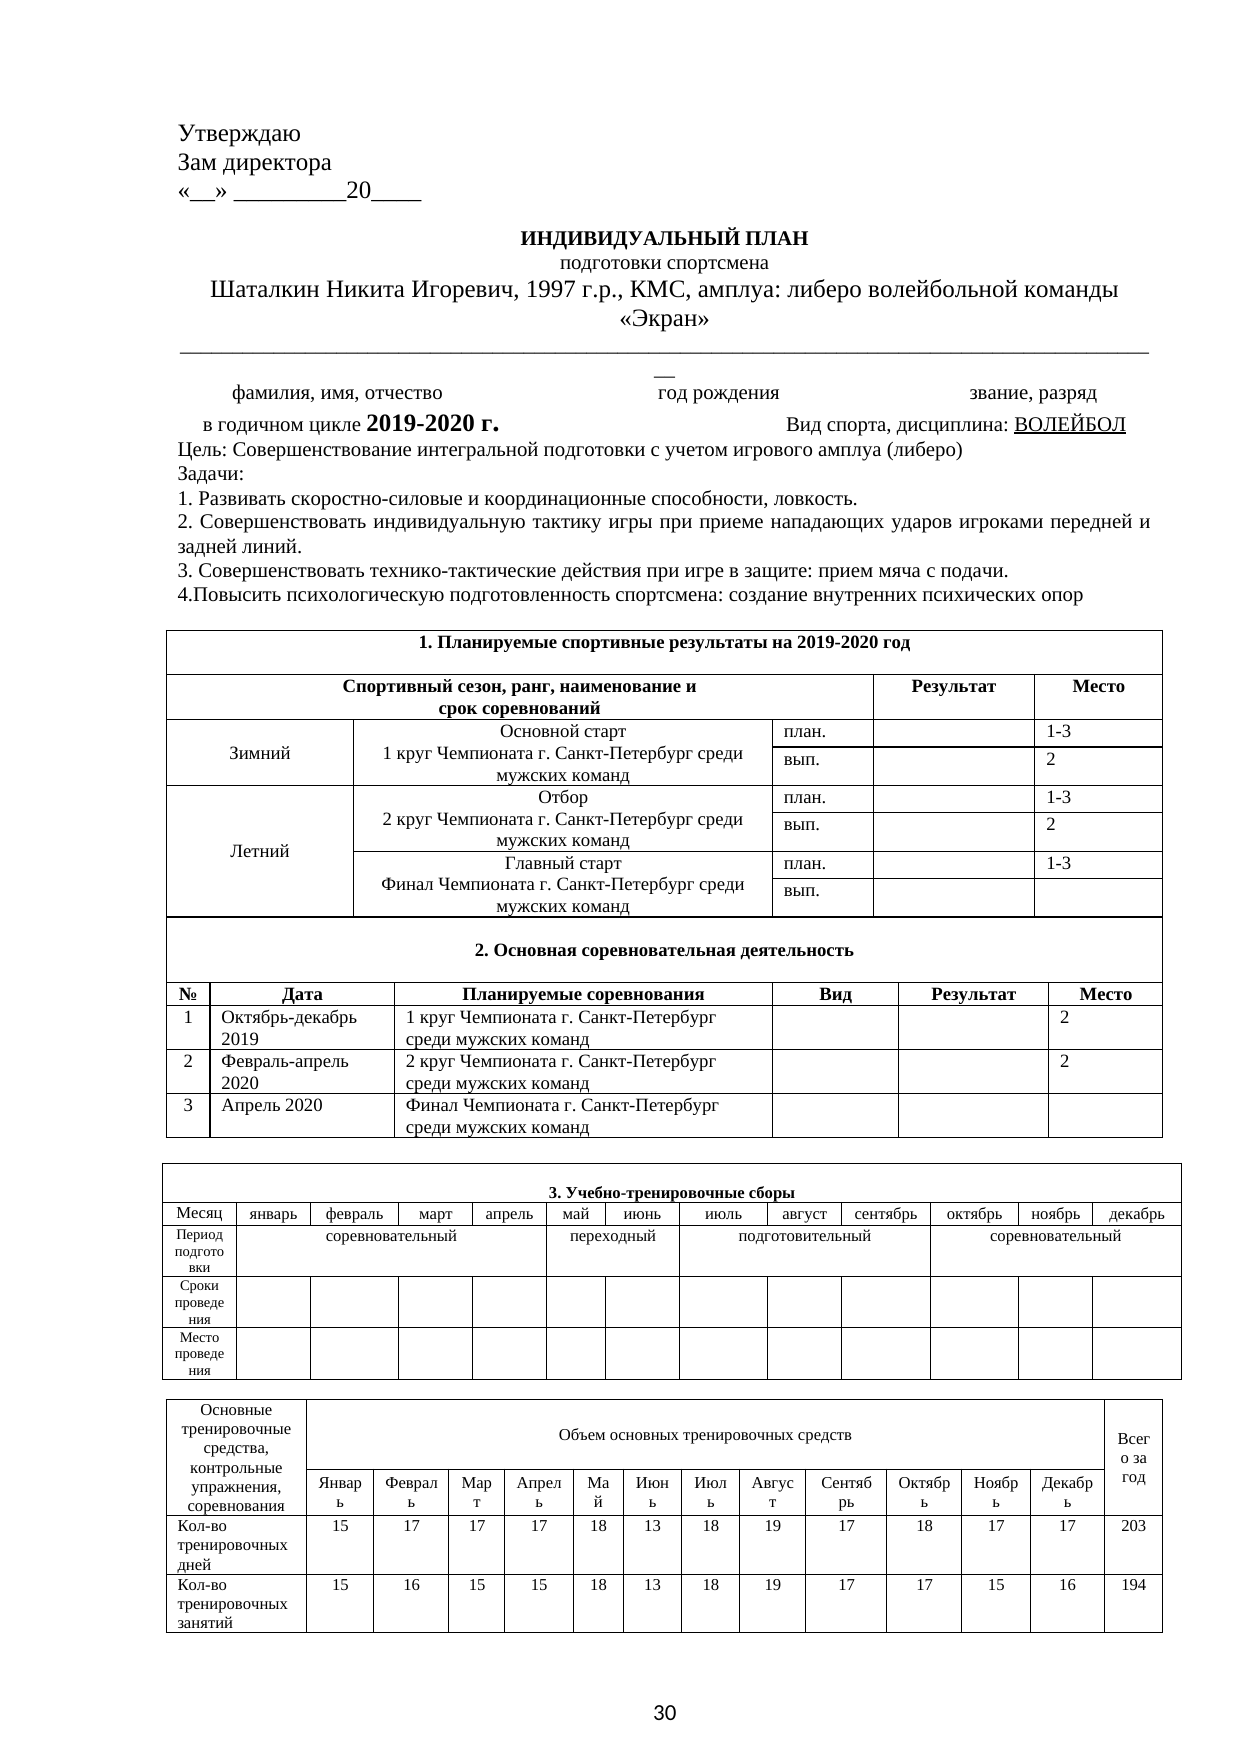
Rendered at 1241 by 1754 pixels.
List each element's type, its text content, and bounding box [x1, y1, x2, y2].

table_cell Результат [899, 983, 1048, 1005]
table_cell 2 круг Чемпионата г. Санкт-Петербург среди мужских команд [395, 1050, 772, 1093]
table_cell 15 [307, 1575, 373, 1632]
table_cell [874, 720, 1034, 746]
table_cell Вид [773, 983, 898, 1005]
table_cell [899, 1094, 1048, 1137]
table_cell 2 [1049, 1006, 1162, 1049]
table_cell Дата [211, 983, 394, 1005]
table_cell [399, 1277, 472, 1327]
table_cell Главный старт Финал Чемпионата г. Санкт-Петербург среди мужских команд [354, 852, 772, 916]
table_cell 194 [1105, 1575, 1162, 1632]
text «__» _________20____ [177, 176, 1152, 204]
table_cell Июнь [624, 1470, 681, 1515]
table_cell Летний [167, 786, 353, 916]
table_cell [680, 1277, 767, 1327]
table_cell [768, 1277, 841, 1327]
table_cell 15 [449, 1575, 504, 1632]
table_cell [874, 879, 1034, 916]
table_cell май [547, 1203, 605, 1224]
table_cell Результат [874, 675, 1034, 719]
table_cell 17 [806, 1575, 886, 1632]
text в годичном цикле 2019-2020 г. Вид спорта, дисциплина: ВОЛЕЙБОЛ [177, 404, 1152, 437]
table_cell [899, 1006, 1048, 1049]
table_cell июль [680, 1203, 767, 1224]
table_cell 17 [887, 1575, 961, 1632]
table_cell [899, 1050, 1048, 1093]
table_cell Кол-во тренировочных дней [167, 1516, 306, 1573]
table_cell [237, 1328, 310, 1379]
table_cell 17 [806, 1516, 886, 1573]
table_cell Место [1035, 675, 1162, 719]
table_cell план. [773, 786, 873, 812]
table_cell 17 [505, 1516, 573, 1573]
table_cell Планируемые соревнования [395, 983, 772, 1005]
table_cell 19 [740, 1575, 805, 1632]
table_cell Февраль [374, 1470, 448, 1515]
text 4.Повысить психологическую подготовленность спортсмена: создание внутренних психических опор [177, 582, 1152, 606]
table_cell Место [1049, 983, 1162, 1005]
table_cell Октябрь-декабрь 2019 [211, 1006, 394, 1049]
table_cell вып. [773, 748, 873, 785]
table_cell февраль [311, 1203, 398, 1224]
table_cell [237, 1277, 310, 1327]
table_cell 2 [1035, 748, 1162, 785]
table_cell 203 [1105, 1516, 1162, 1573]
table_cell [842, 1328, 930, 1379]
table_cell 17 [374, 1516, 448, 1573]
text 3. Совершенствовать технико-тактические действия при игре в защите: прием мяча с подачи. [177, 558, 1152, 582]
text Зам директора [177, 147, 1152, 176]
table_cell 3 [167, 1094, 209, 1137]
table_header Основные тренировочные средства, контрольные упражнения, соревнования [167, 1400, 306, 1515]
table_cell Сроки проведения [163, 1277, 236, 1327]
text Цель: Совершенствование интегральной подготовки с учетом игрового амплуа (либеро) [177, 437, 1152, 461]
table_cell [547, 1328, 605, 1379]
table_cell вып. [773, 813, 873, 851]
table_cell ноябрь [1019, 1203, 1092, 1224]
table_cell подготовительный [680, 1226, 930, 1276]
table_cell Месяц [163, 1203, 236, 1224]
table_cell октябрь [931, 1203, 1018, 1224]
table_cell 13 [624, 1575, 681, 1632]
table_cell 2 [167, 1050, 209, 1093]
table_cell план. [773, 852, 873, 878]
table_cell [311, 1328, 398, 1379]
table_cell август [768, 1203, 841, 1224]
table_cell 19 [740, 1516, 805, 1573]
table_cell 17 [449, 1516, 504, 1573]
table_cell Декабрь [1031, 1470, 1104, 1515]
text 2. Совершенствовать индивидуальную тактику игры при приеме нападающих ударов игроками передней и задней линий. [177, 509, 1152, 558]
table_cell 2. Основная соревновательная деятельность [167, 918, 1162, 982]
table_cell 15 [962, 1575, 1030, 1632]
table_cell [773, 1006, 898, 1049]
text Задачи: [177, 461, 1152, 485]
table_cell [547, 1277, 605, 1327]
table_cell 13 [624, 1516, 681, 1573]
table_cell [1049, 1094, 1162, 1137]
table_cell Зимний [167, 720, 353, 785]
table_cell 1 [167, 1006, 209, 1049]
table_cell [773, 1050, 898, 1093]
table_cell [874, 786, 1034, 812]
table_cell Февраль-апрель 2020 [211, 1050, 394, 1093]
text ИНДИВИДУАЛЬНЫЙ ПЛАН [177, 226, 1152, 250]
table_cell Спортивный сезон, ранг, наименование и срок соревнований [167, 675, 873, 719]
table_cell Октябрь [887, 1470, 961, 1515]
table_cell [1093, 1277, 1181, 1327]
table_cell соревновательный [237, 1226, 546, 1276]
table_cell Место проведения [163, 1328, 236, 1379]
table_cell 18 [574, 1575, 623, 1632]
table_cell июнь [606, 1203, 679, 1224]
table_header 3. Учебно-тренировочные сборы [163, 1164, 1181, 1202]
table_cell март [399, 1203, 472, 1224]
table_cell 18 [682, 1575, 739, 1632]
table_cell [773, 1094, 898, 1137]
table_cell Апрель 2020 [211, 1094, 394, 1137]
table_cell Январь [307, 1470, 373, 1515]
table_cell 1 круг Чемпионата г. Санкт-Петербург среди мужских команд [395, 1006, 772, 1049]
table_cell 15 [307, 1516, 373, 1573]
table_cell декабрь [1093, 1203, 1181, 1224]
table_cell [473, 1277, 546, 1327]
table_cell [842, 1277, 930, 1327]
table_cell 2 [1049, 1050, 1162, 1093]
table_cell 15 [505, 1575, 573, 1632]
table_cell Отбор 2 круг Чемпионата г. Санкт-Петербург среди мужских команд [354, 786, 772, 851]
table_cell 18 [887, 1516, 961, 1573]
text фамилия, имя, отчество год рождения звание, разряд [177, 380, 1152, 404]
table_cell [874, 748, 1034, 785]
table_cell 1-3 [1035, 720, 1162, 746]
table_cell [473, 1328, 546, 1379]
table_cell 1-3 [1035, 786, 1162, 812]
table_cell Основной старт 1 круг Чемпионата г. Санкт-Петербург среди мужских команд [354, 720, 772, 785]
table_cell Июль [682, 1470, 739, 1515]
table_cell 17 [1031, 1516, 1104, 1573]
table_cell Март [449, 1470, 504, 1515]
table_cell 18 [682, 1516, 739, 1573]
table_cell Ноябрь [962, 1470, 1030, 1515]
table_cell Апрель [505, 1470, 573, 1515]
table_cell [399, 1328, 472, 1379]
table_header 1. Планируемые спортивные результаты на 2019-2020 год [167, 631, 1162, 674]
table_cell [931, 1328, 1018, 1379]
table_cell [1093, 1328, 1181, 1379]
table_cell Финал Чемпионата г. Санкт-Петербург среди мужских команд [395, 1094, 772, 1137]
table_header Объем основных тренировочных средств [307, 1400, 1104, 1468]
table_cell Август [740, 1470, 805, 1515]
table_cell [606, 1277, 679, 1327]
table_cell [1019, 1328, 1092, 1379]
text Шаталкин Никита Игоревич, 1997 г.р., КМС, амплуа: либеро волейбольной команды «Экран» _______________________________________________________________________________________________ [177, 274, 1152, 380]
table_cell 2 [1035, 813, 1162, 851]
table_cell [680, 1328, 767, 1379]
table_cell [874, 813, 1034, 851]
table_cell переходный [547, 1226, 679, 1276]
table_cell [1019, 1277, 1092, 1327]
text Утверждаю [177, 118, 1152, 147]
table_cell [1035, 879, 1162, 916]
table_cell январь [237, 1203, 310, 1224]
table_cell [874, 852, 1034, 878]
table_cell Период подготовки [163, 1226, 236, 1276]
table_cell № [167, 983, 209, 1005]
table_cell план. [773, 720, 873, 746]
table_cell 1-3 [1035, 852, 1162, 878]
text подготовки спортсмена [177, 250, 1152, 274]
table_cell Кол-во тренировочных занятий [167, 1575, 306, 1632]
table_cell 16 [374, 1575, 448, 1632]
table_cell Май [574, 1470, 623, 1515]
table_cell апрель [473, 1203, 546, 1224]
table_cell сентябрь [842, 1203, 930, 1224]
table_cell вып. [773, 879, 873, 916]
table_cell соревновательный [931, 1226, 1181, 1276]
table_header Всего за год [1105, 1400, 1162, 1515]
text 1. Развивать скоростно-силовые и координационные способности, ловкость. [177, 485, 1152, 509]
table_cell [606, 1328, 679, 1379]
table_cell Сентябрь [806, 1470, 886, 1515]
table_cell [311, 1277, 398, 1327]
table_cell 17 [962, 1516, 1030, 1573]
table_cell [931, 1277, 1018, 1327]
table_cell [768, 1328, 841, 1379]
table_cell 16 [1031, 1575, 1104, 1632]
table_cell 18 [574, 1516, 623, 1573]
